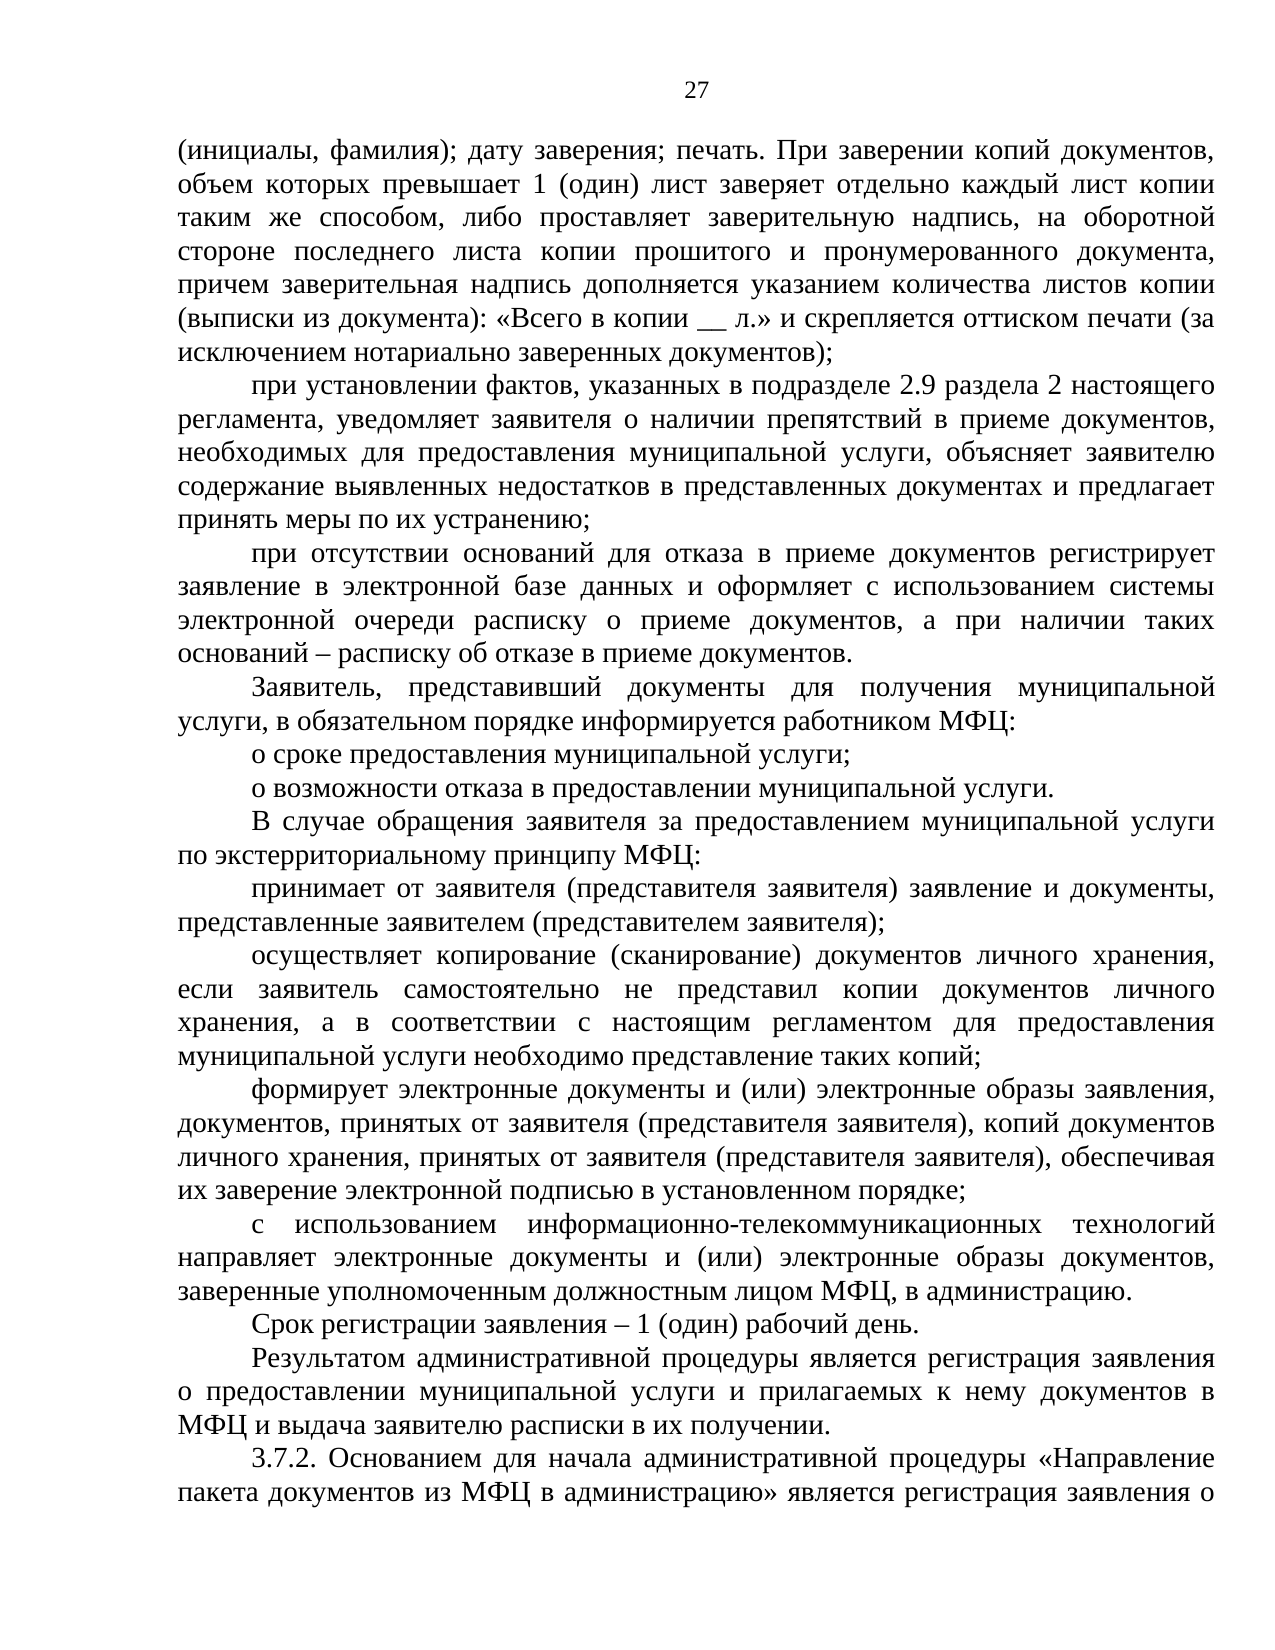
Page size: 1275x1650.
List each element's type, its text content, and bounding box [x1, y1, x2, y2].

text формирует электронные документы и (или) электронные образы заявления, документов, принятых от заявителя (представителя заявителя), копий документов личного хранения, принятых от заявителя (представителя заявителя), обеспечивая их заверение электронной подписью в установленном порядке; [177, 1072, 1216, 1206]
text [177, 132, 1216, 367]
text при установлении фактов, указанных в подразделе 2.9 раздела 2 настоящего регламента, уведомляет заявителя о наличии препятствий в приеме документов, необходимых для предоставления муниципальной услуги, объясняет заявителю содержание выявленных недостатков в представленных документах и предлагает принять меры по их устранению; [177, 367, 1216, 535]
text В случае обращения заявителя за предоставлением муниципальной услуги по экстерриториальному принципу МФЦ: [177, 803, 1216, 870]
text осуществляет копирование (сканирование) документов личного хранения, если заявитель самостоятельно не представил копии документов личного хранения, а в соответствии с настоящим регламентом для предоставления муниципальной услуги необходимо представление таких копий; [177, 937, 1216, 1072]
text с использованием информационно-телекоммуникационных технологий направляет электронные документы и (или) электронные образы документов, заверенные уполномоченным должностным лицом МФЦ, в администрацию. [177, 1206, 1216, 1306]
text Результатом административной процедуры является регистрация заявления о предоставлении муниципальной услуги и прилагаемых к нему документов в МФЦ и выдача заявителю расписки в их получении. [177, 1340, 1216, 1441]
text о сроке предоставления муниципальной услуги; [177, 736, 1216, 770]
text о возможности отказа в предоставлении муниципальной услуги. [177, 770, 1216, 803]
text принимает от заявителя (представителя заявителя) заявление и документы, представленные заявителем (представителем заявителя); [177, 870, 1216, 937]
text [177, 1441, 1216, 1508]
text Срок регистрации заявления – 1 (один) рабочий день. [177, 1306, 1216, 1340]
text при отсутствии оснований для отказа в приеме документов регистрирует заявление в электронной базе данных и оформляет с использованием системы электронной очереди расписку о приеме документов, а при наличии таких оснований – расписку об отказе в приеме документов. [177, 535, 1216, 669]
text Заявитель, представивший документы для получения муниципальной услуги, в обязательном порядке информируется работником МФЦ: [177, 669, 1216, 736]
